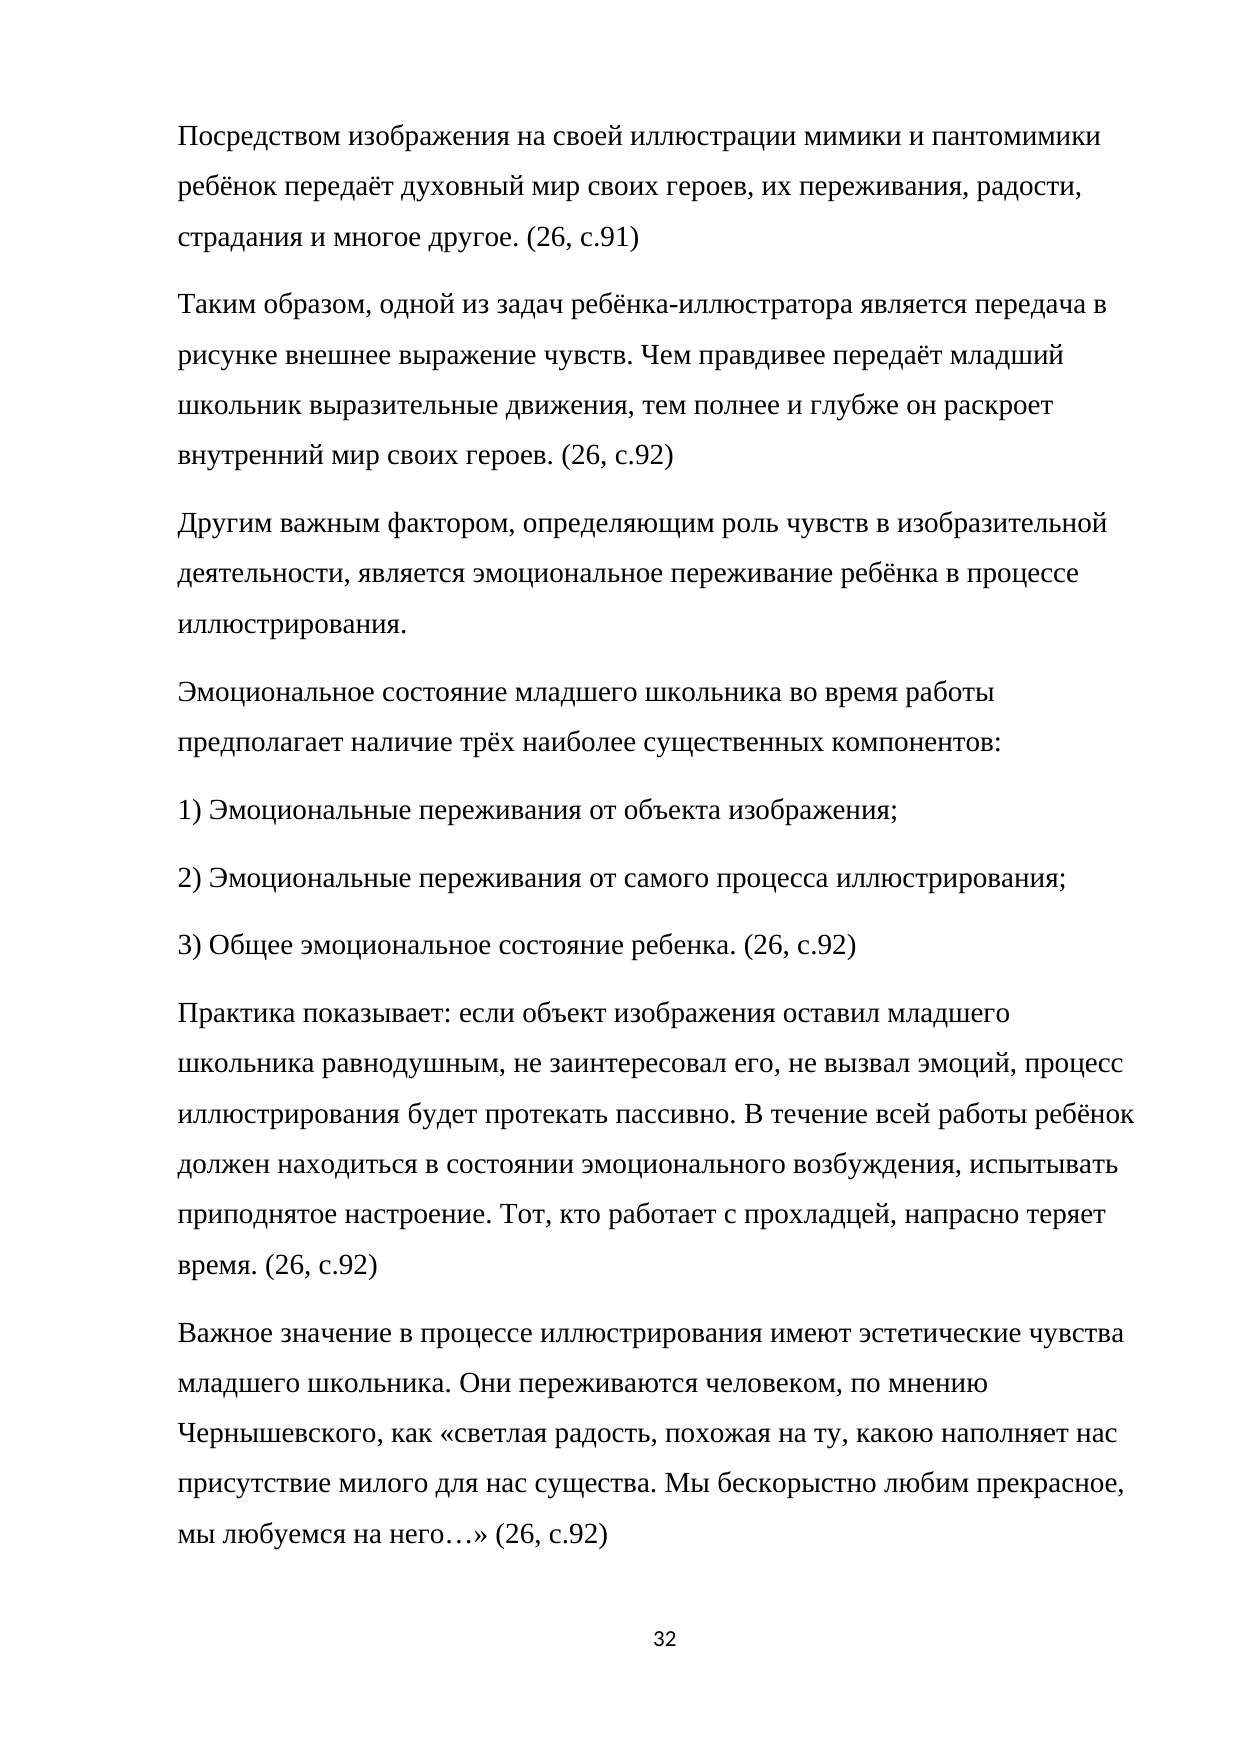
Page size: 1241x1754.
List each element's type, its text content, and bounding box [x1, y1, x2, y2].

text Посредством изображения на своей иллюстрации мимики и пантомимики ребёнок передаёт духовный мир своих героев, их переживания, радости, страдания и многое другое. (26, с.91) [177, 118, 1152, 252]
text 1) Эмоциональные переживания от объекта изображения; [177, 792, 1152, 825]
text 2) Эмоциональные переживания от самого процесса иллюстрирования; [177, 860, 1152, 893]
text Таким образом, одной из задач ребёнка-иллюстратора является передача в рисунке внешнее выражение чувств. Чем правдивее передаёт младший школьник выразительные движения, тем полнее и глубже он раскроет внутренний мир своих героев. (26, с.92) [177, 287, 1152, 471]
text Важное значение в процессе иллюстрирования имеют эстетические чувства младшего школьника. Они переживаются человеком, по мнению Чернышевского, как «светлая радость, похожая на ту, какою наполняет нас присутствие милого для нас существа. Мы бескорыстно любим прекрасное, мы любуемся на него…» (26, с.92) [177, 1315, 1152, 1549]
text Эмоциональное состояние младшего школьника во время работы предполагает наличие трёх наиболее существенных компонентов: [177, 674, 1152, 758]
text 3) Общее эмоциональное состояние ребенка. (26, с.92) [177, 927, 1152, 961]
text Практика показывает: если объект изображения оставил младшего школьника равнодушным, не заинтересовал его, не вызвал эмоций, процесс иллюстрирования будет протекать пассивно. В течение всей работы ребёнок должен находиться в состоянии эмоционального возбуждения, испытывать приподнятое настроение. Тот, кто работает с прохладцей, напрасно теряет время. (26, с.92) [177, 995, 1152, 1280]
text Другим важным фактором, определяющим роль чувств в изобразительной деятельности, является эмоциональное переживание ребёнка в процессе иллюстрирования. [177, 505, 1152, 639]
